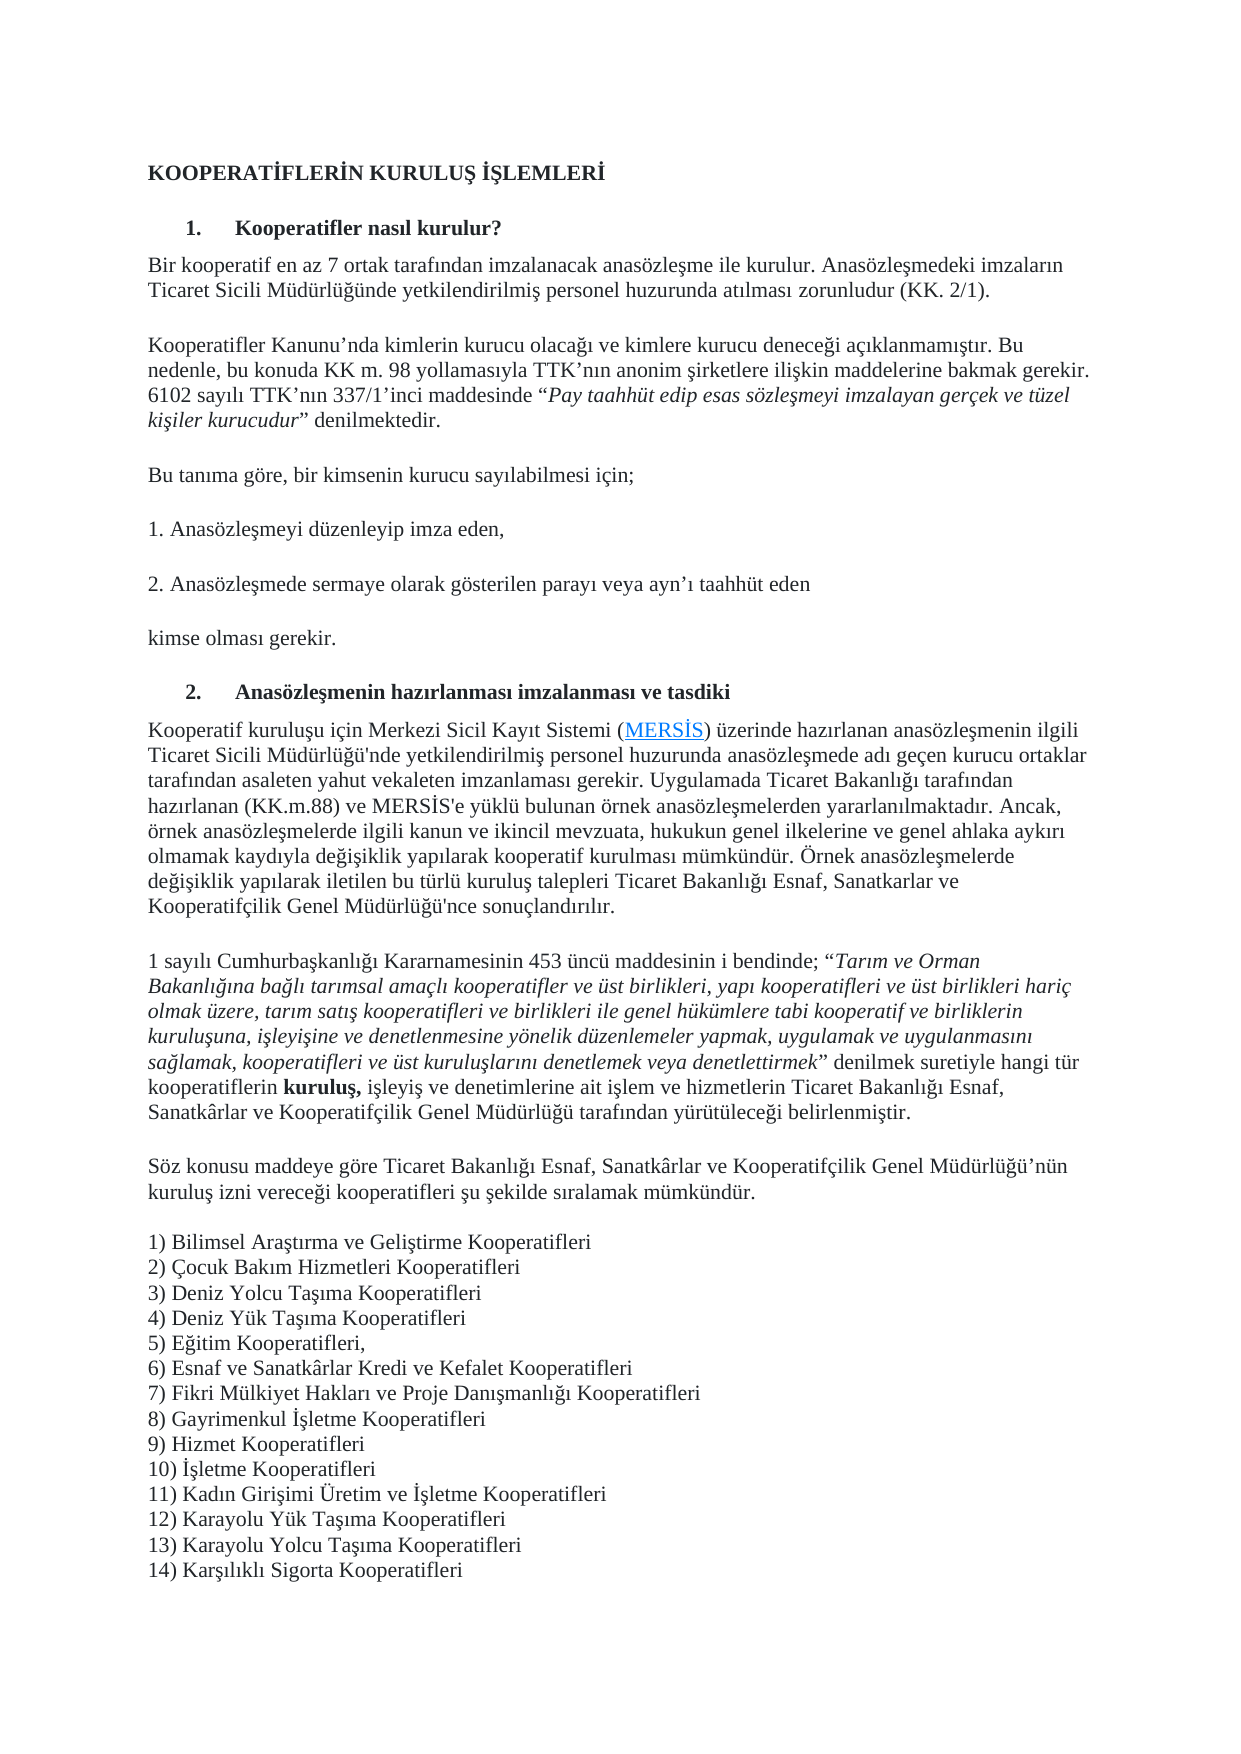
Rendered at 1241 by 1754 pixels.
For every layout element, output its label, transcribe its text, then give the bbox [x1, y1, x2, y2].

text 1. Anasözleşmeyi düzenleyip imza eden, [148, 516, 1093, 541]
text Bir kooperatif en az 7 ortak tarafından imzalanacak anasözleşme ile kurulur. Anasözleşmedeki imzaların Ticaret Sicili Müdürlüğünde yetkilendirilmiş personel huzurunda atılması zorunludur (KK. 2/1). [148, 252, 1093, 303]
text Kooperatif kuruluşu için Merkezi Sicil Kayıt Sistemi (MERSİS) üzerinde hazırlanan anasözleşmenin ilgili Ticaret Sicili Müdürlüğü'nde yetkilendirilmiş personel huzurunda anasözleşmede adı geçen kurucu ortaklar tarafından asaleten yahut vekaleten imzanlaması gerekir. Uygulamada Ticaret Bakanlığı tarafından hazırlanan (KK.m.88) ve MERSİS'e yüklü bulunan örnek anasözleşmelerden yararlanılmaktadır. Ancak, örnek anasözleşmelerde ilgili kanun ve ikincil mevzuata, hukukun genel ilkelerine ve genel ahlaka aykırı olmamak kaydıyla değişiklik yapılarak kooperatif kurulması mümkündür. Örnek anasözleşmelerde değişiklik yapılarak iletilen bu türlü kuruluş talepleri Ticaret Bakanlığı Esnaf, Sanatkarlar ve Kooperatifçilik Genel Müdürlüğü'nce sonuçlandırılır. [148, 717, 1093, 919]
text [148, 1153, 1093, 1582]
text Kooperatifler Kanunu’nda kimlerin kurucu olacağı ve kimlere kurucu deneceği açıklanmamıştır. Bu nedenle, bu konuda KK m. 98 yollamasıyla TTK’nın anonim şirketlere ilişkin maddelerine bakmak gerekir. 6102 sayılı TTK’nın 337/1’inci maddesinde “Pay taahhüt edip esas sözleşmeyi imzalayan gerçek ve tüzel kişiler kurucudur” denilmektedir. [148, 332, 1093, 433]
text kimse olması gerekir. [148, 625, 1093, 650]
text KOOPERATİFLERİN KURULUŞ İŞLEMLERİ [148, 160, 1093, 185]
text 1. Kooperatifler nasıl kurulur? [185, 214, 1093, 240]
text 2. Anasözleşmenin hazırlanması imzalanması ve tasdiki [185, 679, 1093, 704]
text 1 sayılı Cumhurbaşkanlığı Kararnamesinin 453 üncü maddesinin i bendinde; “Tarım ve Orman Bakanlığına bağlı tarımsal amaçlı kooperatifler ve üst birlikleri, yapı kooperatifleri ve üst birlikleri hariç olmak üzere, tarım satış kooperatifleri ve birlikleri ile genel hükümlere tabi kooperatif ve birliklerin kuruluşuna, işleyişine ve denetlenmesine yönelik düzenlemeler yapmak, uygulamak ve uygulanmasını sağlamak, kooperatifleri ve üst kuruluşlarını denetlemek veya denetlettirmek” denilmek suretiyle hangi tür kooperatiflerin kuruluş, işleyiş ve denetimlerine ait işlem ve hizmetlerin Ticaret Bakanlığı Esnaf, Sanatkârlar ve Kooperatifçilik Genel Müdürlüğü tarafından yürütüleceği belirlenmiştir. [148, 948, 1093, 1124]
text 2. Anasözleşmede sermaye olarak gösterilen parayı veya ayn’ı taahhüt eden [148, 571, 1093, 596]
text Bu tanıma göre, bir kimsenin kurucu sayılabilmesi için; [148, 462, 1093, 487]
